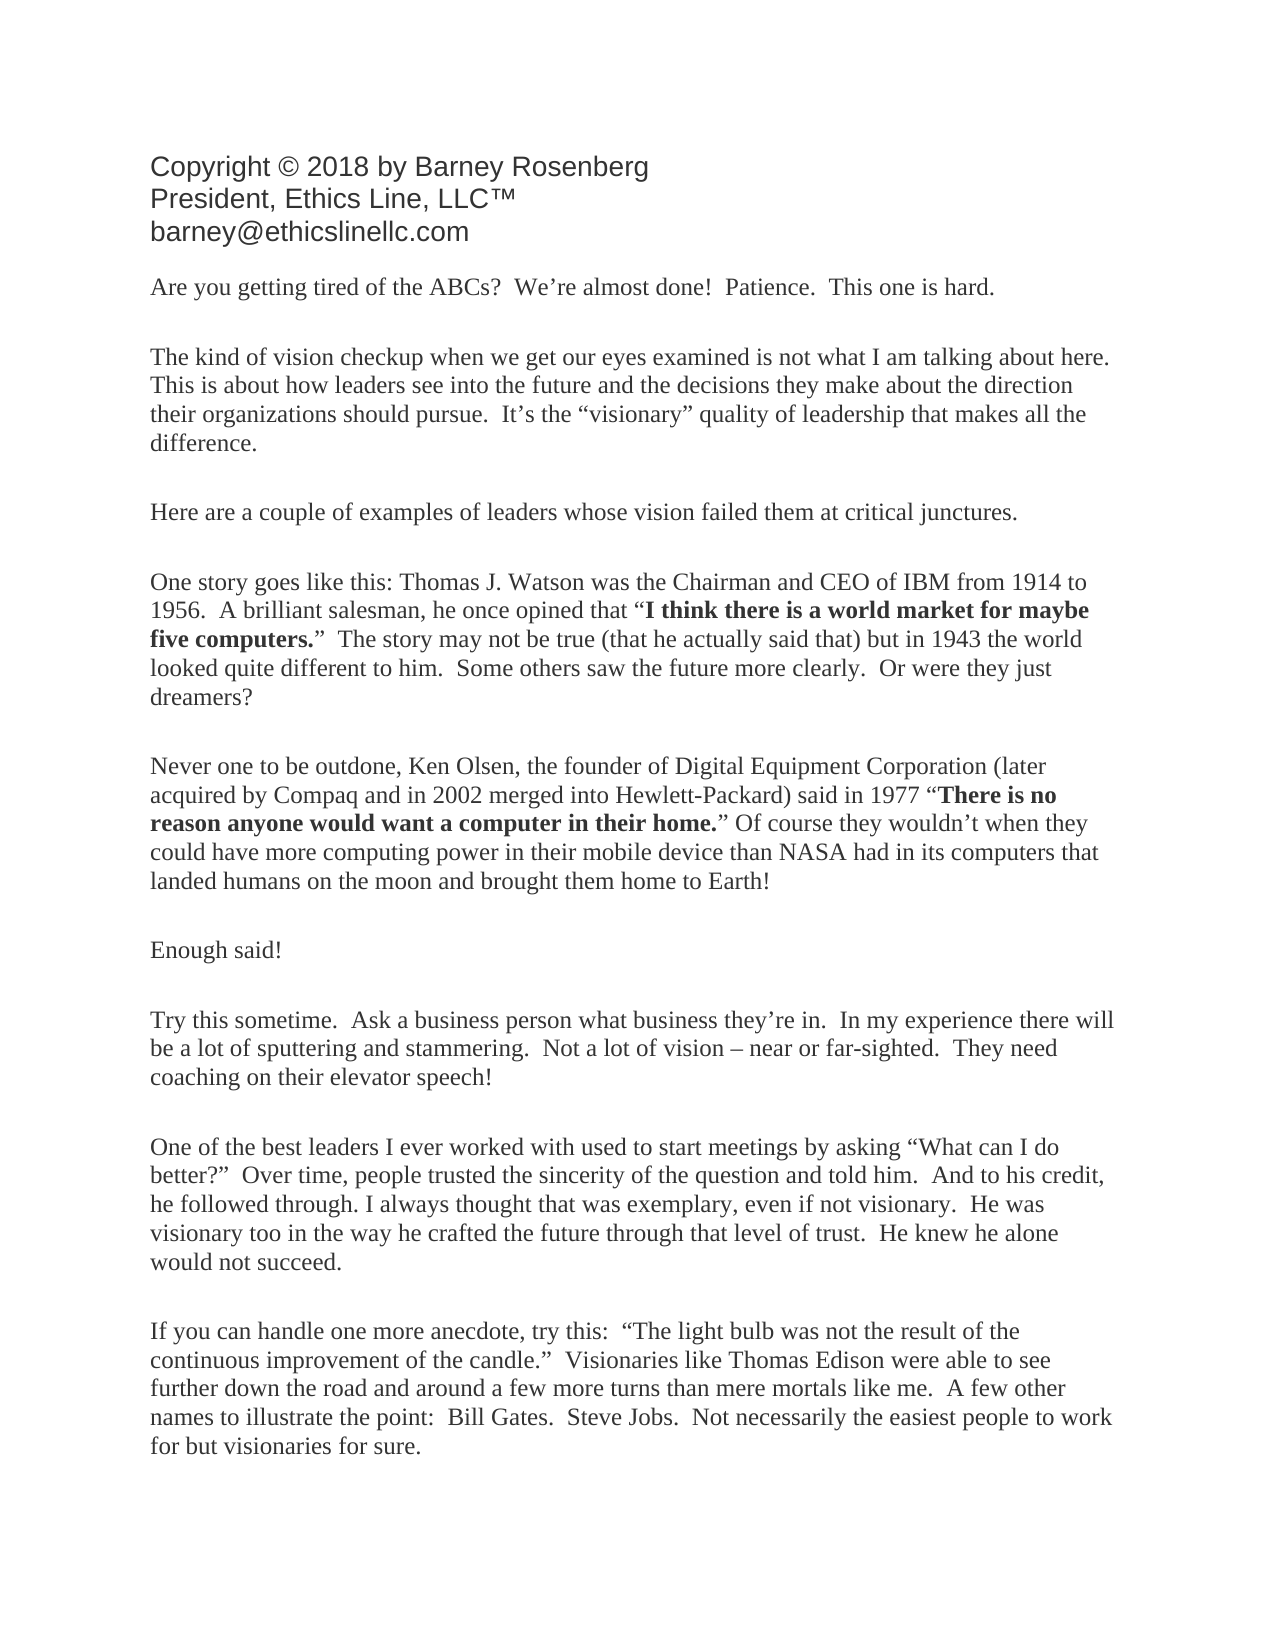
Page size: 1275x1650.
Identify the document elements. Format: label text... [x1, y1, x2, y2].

text If you can handle one more anecdote, try this: “The light bulb was not the result of the continuous improvement of the candle.” Visionaries like Thomas Edison were able to see further down the road and around a few more turns than mere mortals like me. A few other names to illustrate the point: Bill Gates. Steve Jobs. Not necessarily the easiest people to work for but visionaries for sure. [150, 1316, 1125, 1460]
text Copyright © 2018 by Barney Rosenberg President, Ethics Line, LLC™ barney@ethicslinellc.com [150, 150, 1125, 247]
text Try this sometime. Ask a business person what business they’re in. In my experience there will be a lot of sputtering and stammering. Not a lot of vision – near or far-sighted. They need coaching on their elevator speech! [150, 1005, 1125, 1091]
text Are you getting tired of the ABCs? We’re almost done! Patience. This one is hard. [150, 272, 1125, 301]
text One story goes like this: Thomas J. Watson was the Chairman and CEO of IBM from 1914 to 1956. A brilliant salesman, he once opined that “I think there is a world market for maybe five computers.” The story may not be true (that he actually said that) but in 1943 the world looked quite different to him. Some others saw the future more clearly. Or were they just dreamers? [150, 567, 1125, 710]
text One of the best leaders I ever worked with used to start meetings by asking “What can I do better?” Over time, people trusted the sincerity of the question and told him. And to his credit, he followed through. I always thought that was exemplary, even if not visionary. He was visionary too in the way he crafted the future through that level of trust. He knew he alone would not succeed. [150, 1132, 1125, 1275]
text Never one to be outdone, Ken Olsen, the founder of Digital Equipment Corporation (later acquired by Compaq and in 2002 merged into Hewlett-Packard) said in 1977 “There is no reason anyone would want a computer in their home.” Of course they wouldn’t when they could have more computing power in their mobile device than NASA had in its computers that landed humans on the moon and brought them home to Earth! [150, 751, 1125, 895]
text Here are a couple of examples of leaders whose vision failed them at critical junctures. [150, 497, 1125, 526]
text The kind of vision checkup when we get our eyes examined is not what I am talking about here. This is about how leaders see into the future and the decisions they make about the direction their organizations should pursue. It’s the “visionary” quality of leadership that makes all the difference. [150, 342, 1125, 457]
text Enough said! [150, 935, 1125, 964]
